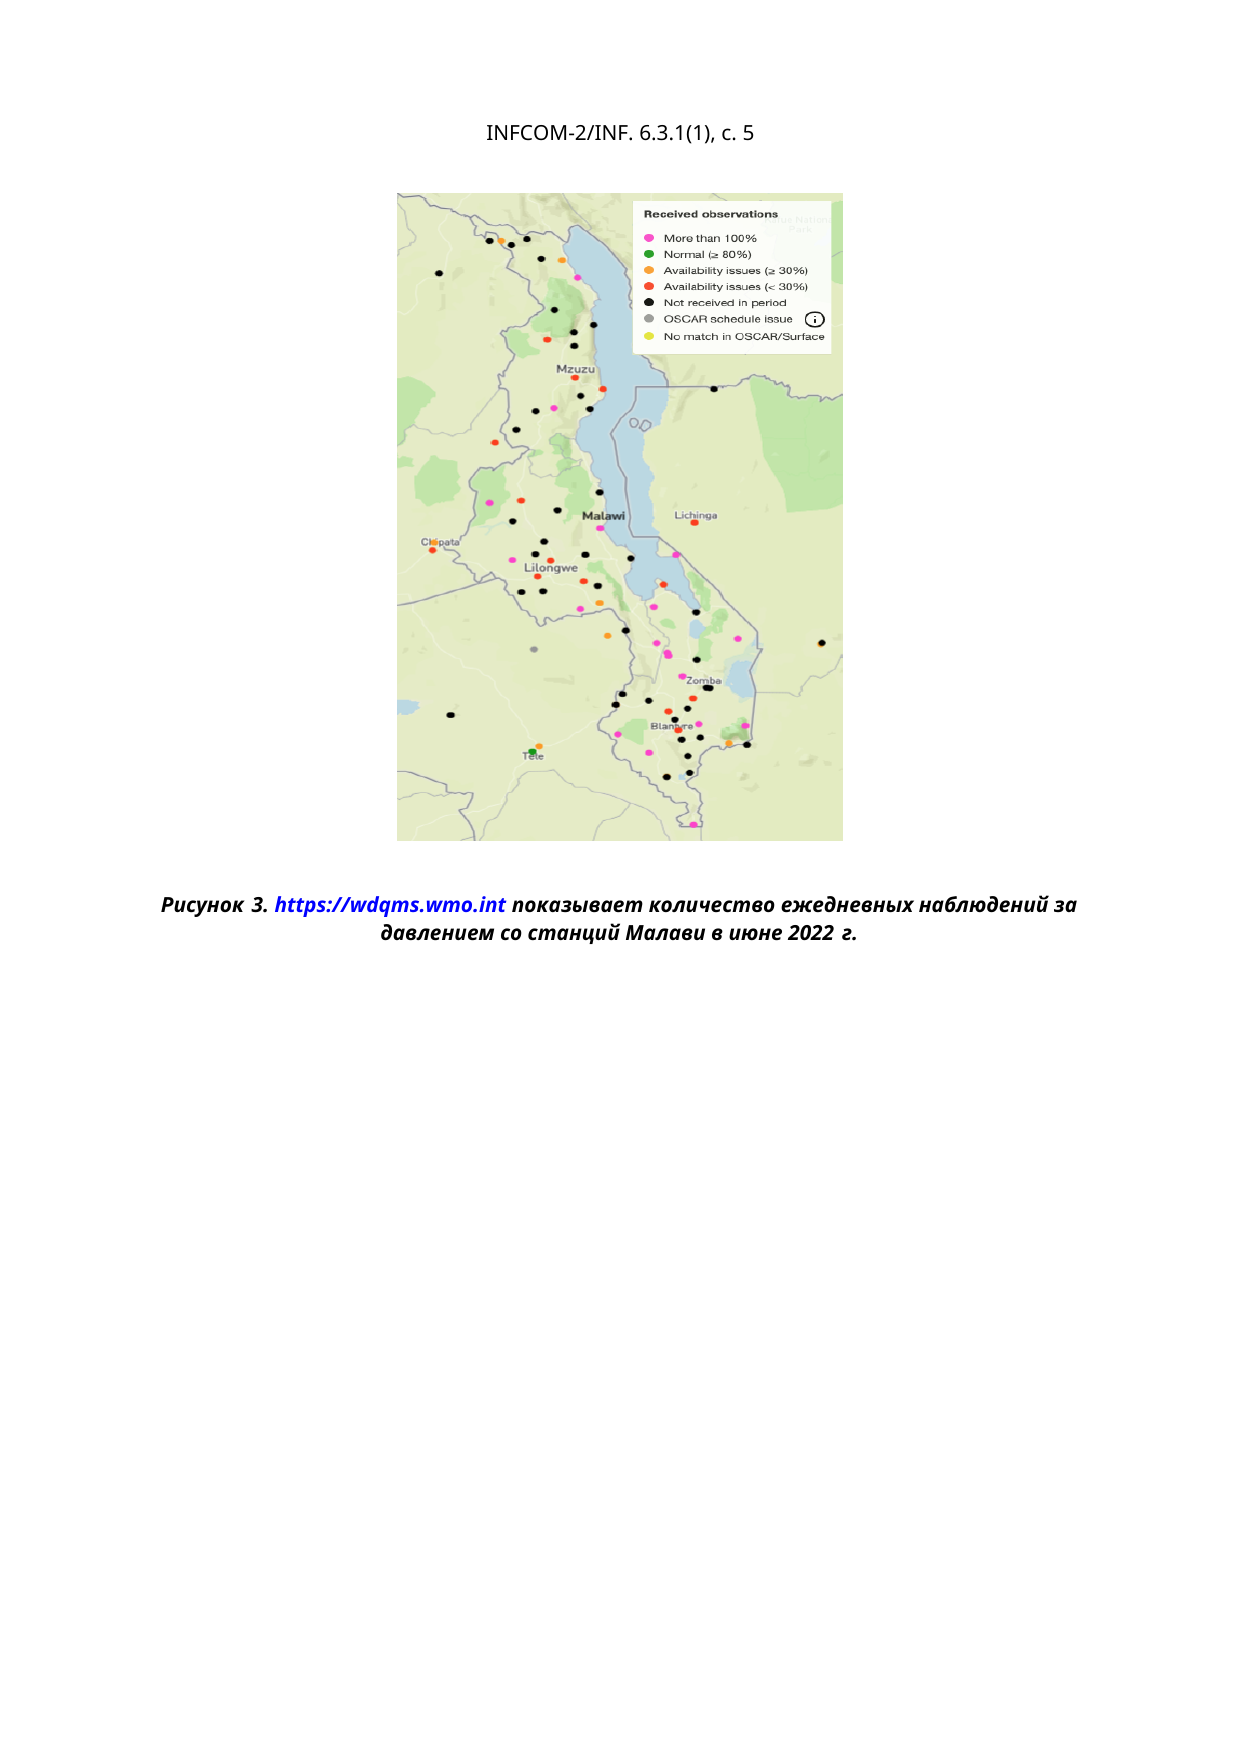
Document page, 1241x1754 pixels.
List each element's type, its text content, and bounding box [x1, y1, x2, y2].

text Рисунок 3. https://wdqms.wmo.int показывает количество ежедневных наблюдений за давлением со станций Малави в июне 2022 г. [118, 890, 1122, 947]
picture [397, 193, 843, 841]
